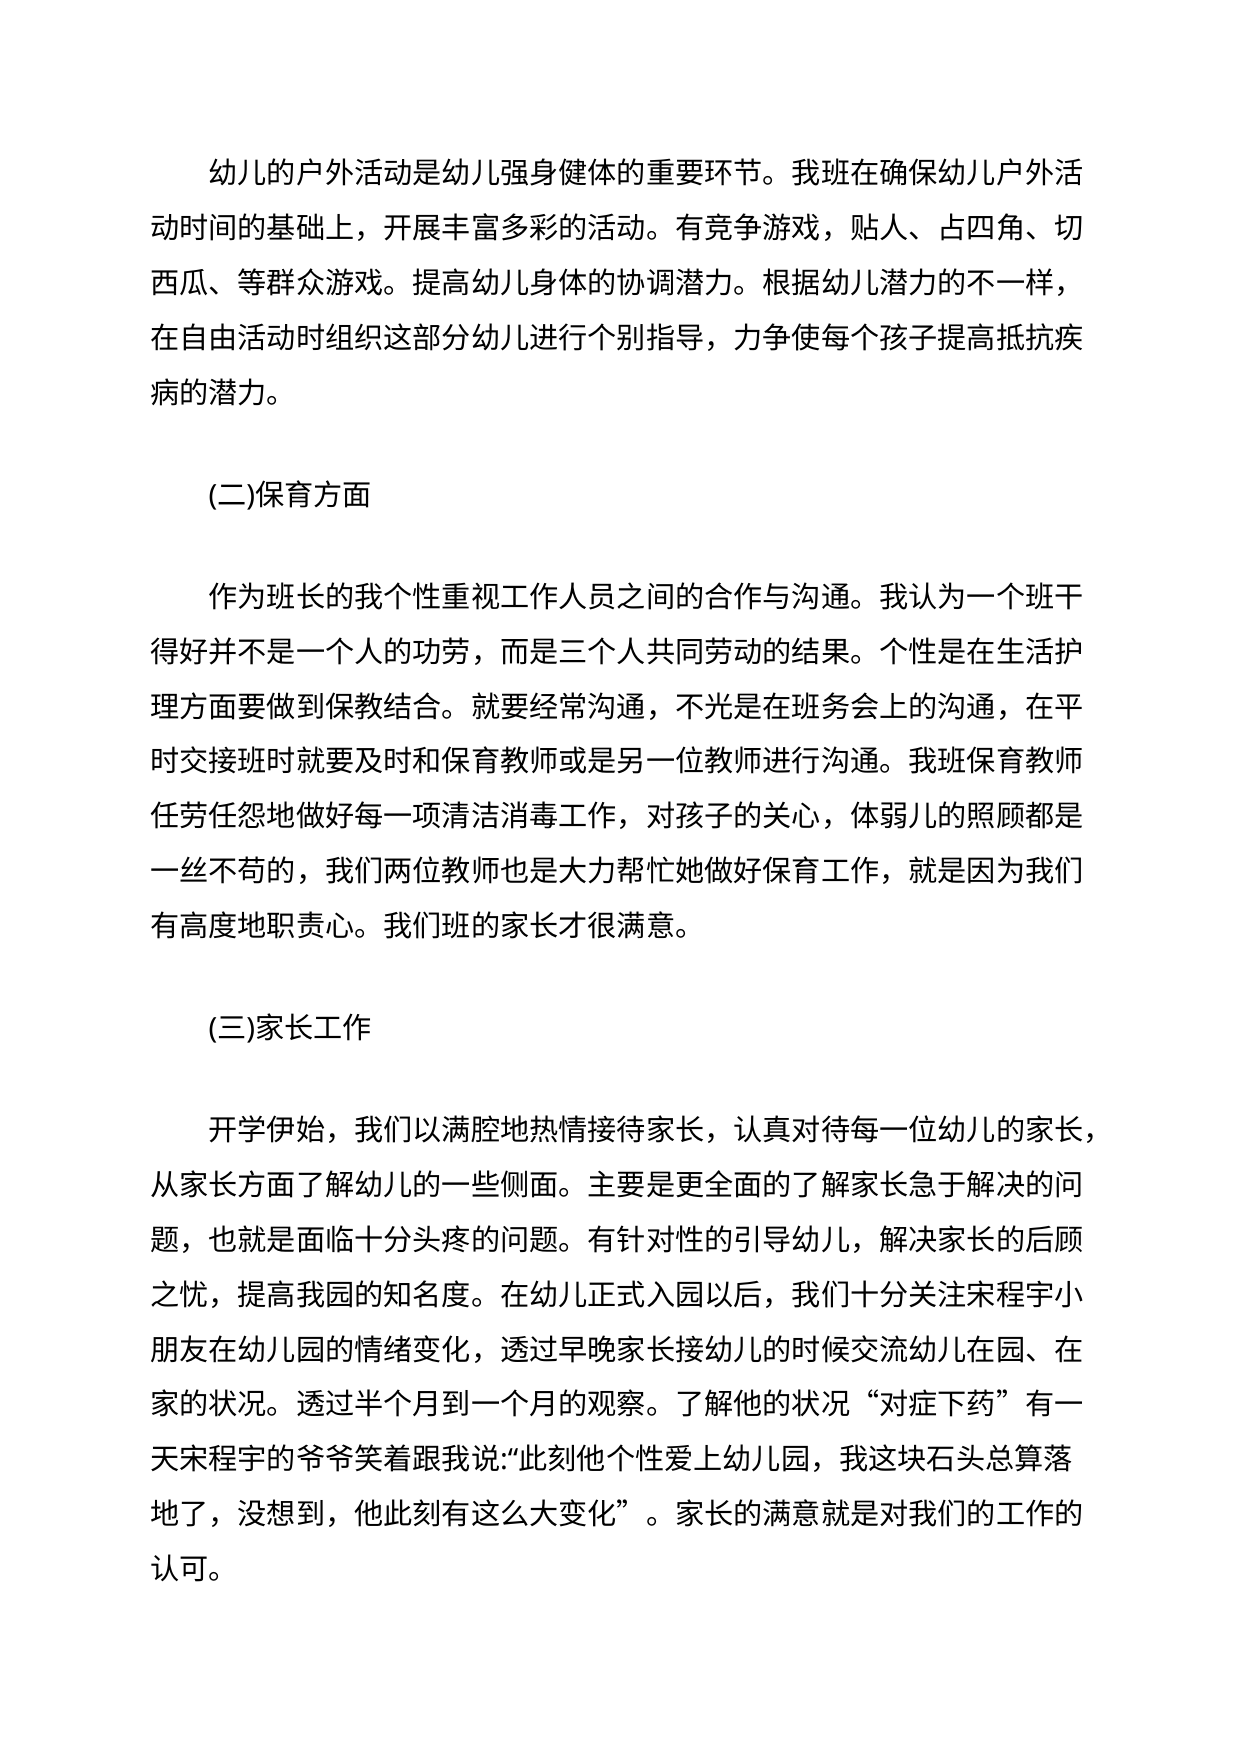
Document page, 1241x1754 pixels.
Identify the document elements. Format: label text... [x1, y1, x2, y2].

text (三)家长工作 [150, 1004, 1090, 1047]
text (二)保育方面 [150, 471, 1090, 514]
text 幼儿的户外活动是幼儿强身健体的重要环节。我班在确保幼儿户外活动时间的基础上，开展丰富多彩的活动。有竞争游戏，贴人、占四角、切西瓜、等群众游戏。提高幼儿身体的协调潜力。根据幼儿潜力的不一样，在自由活动时组织这部分幼儿进行个别指导，力争使每个孩子提高抵抗疾病的潜力。 [150, 150, 1090, 412]
text 开学伊始，我们以满腔地热情接待家长，认真对待每一位幼儿的家长，从家长方面了解幼儿的一些侧面。主要是更全面的了解家长急于解决的问题，也就是面临十分头疼的问题。有针对性的引导幼儿，解决家长的后顾之忧，提高我园的知名度。在幼儿正式入园以后，我们十分关注宋程宇小朋友在幼儿园的情绪变化，透过早晚家长接幼儿的时候交流幼儿在园、在家的状况。透过半个月到一个月的观察。了解他的状况“对症下药”有一天宋程宇的爷爷笑着跟我说:“此刻他个性爱上幼儿园，我这块石头总算落地了，没想到，他此刻有这么大变化”。家长的满意就是对我们的工作的认可。 [150, 1106, 1090, 1588]
text 作为班长的我个性重视工作人员之间的合作与沟通。我认为一个班干得好并不是一个人的功劳，而是三个人共同劳动的结果。个性是在生活护理方面要做到保教结合。就要经常沟通，不光是在班务会上的沟通，在平时交接班时就要及时和保育教师或是另一位教师进行沟通。我班保育教师任劳任怨地做好每一项清洁消毒工作，对孩子的关心，体弱儿的照顾都是一丝不苟的，我们两位教师也是大力帮忙她做好保育工作，就是因为我们有高度地职责心。我们班的家长才很满意。 [150, 573, 1090, 945]
